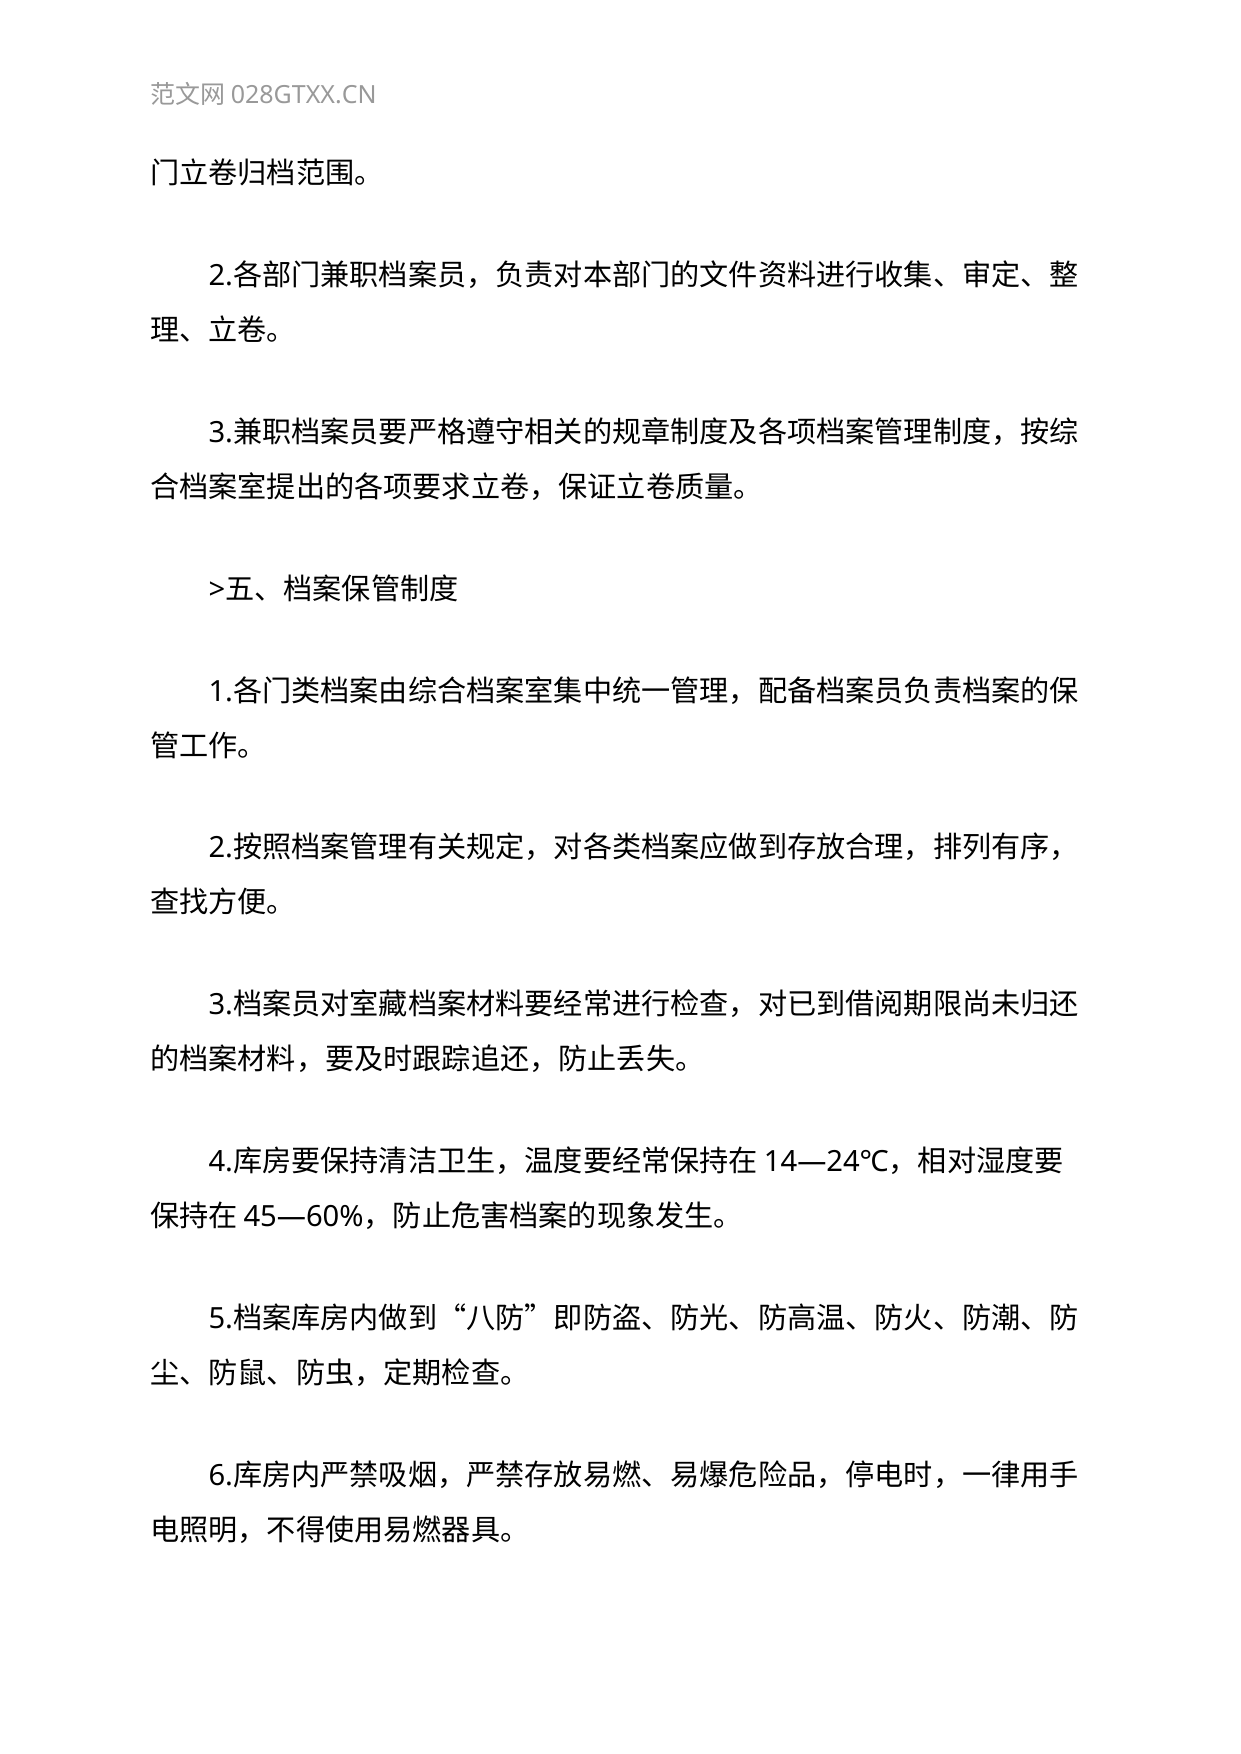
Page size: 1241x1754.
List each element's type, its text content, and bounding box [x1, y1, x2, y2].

text >五、档案保管制度 [150, 565, 1090, 608]
text 2.各部门兼职档案员，负责对本部门的文件资料进行收集、审定、整理、立卷。 [150, 252, 1090, 349]
text 1.各门类档案由综合档案室集中统一管理，配备档案员负责档案的保管工作。 [150, 667, 1090, 764]
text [150, 150, 1090, 192]
text 5.档案库房内做到“八防”即防盗、防光、防高温、防火、防潮、防尘、防鼠、防虫，定期检查。 [150, 1294, 1090, 1392]
text 4.库房要保持清洁卫生，温度要经常保持在14—24℃，相对湿度要保持在45—60%，防止危害档案的现象发生。 [150, 1138, 1090, 1235]
text 6.库房内严禁吸烟，严禁存放易燃、易爆危险品，停电时，一律用手电照明，不得使用易燃器具。 [150, 1451, 1090, 1549]
text 3.兼职档案员要严格遵守相关的规章制度及各项档案管理制度，按综合档案室提出的各项要求立卷，保证立卷质量。 [150, 408, 1090, 506]
text 3.档案员对室藏档案材料要经常进行检查，对已到借阅期限尚未归还的档案材料，要及时跟踪追还，防止丢失。 [150, 981, 1090, 1078]
text 2.按照档案管理有关规定，对各类档案应做到存放合理，排列有序，查找方便。 [150, 824, 1090, 921]
